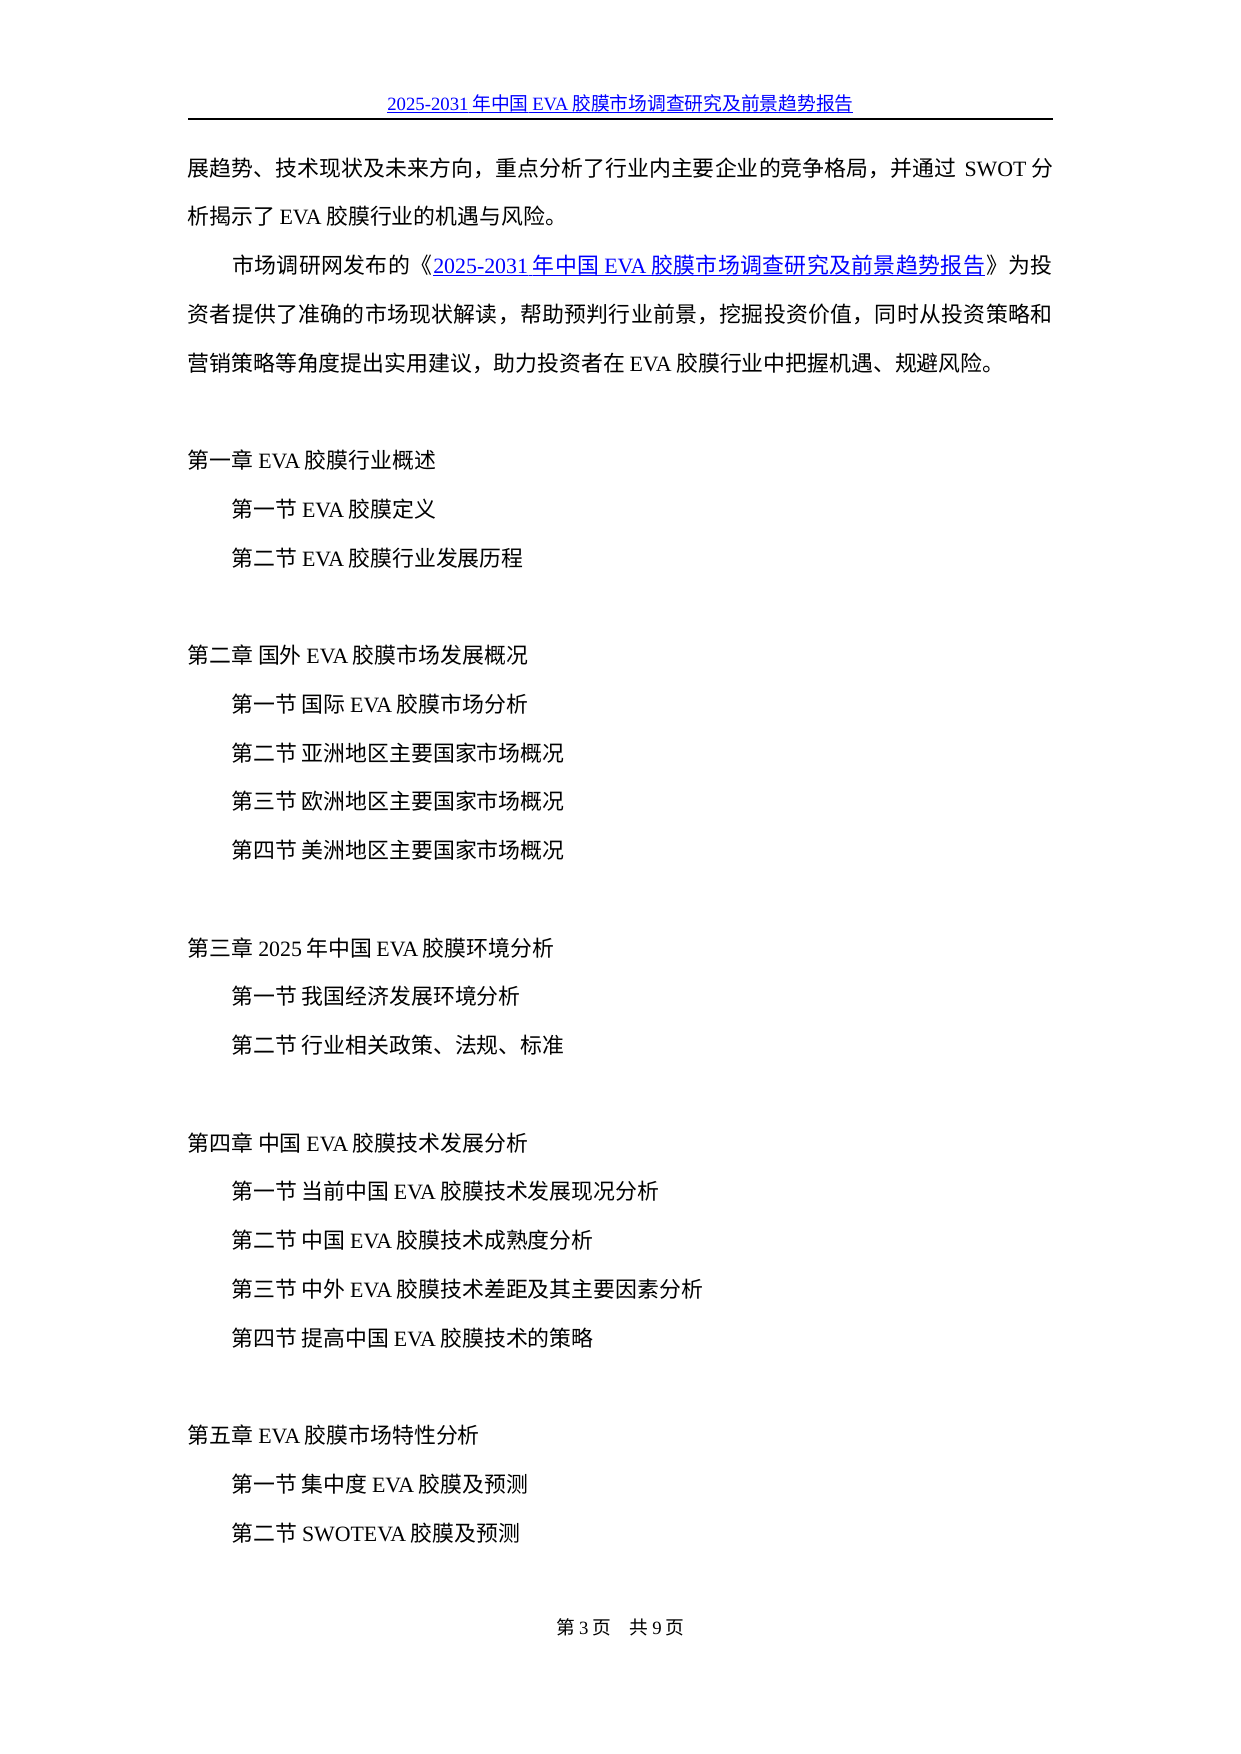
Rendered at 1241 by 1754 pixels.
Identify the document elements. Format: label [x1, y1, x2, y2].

text [187, 150, 1053, 1548]
